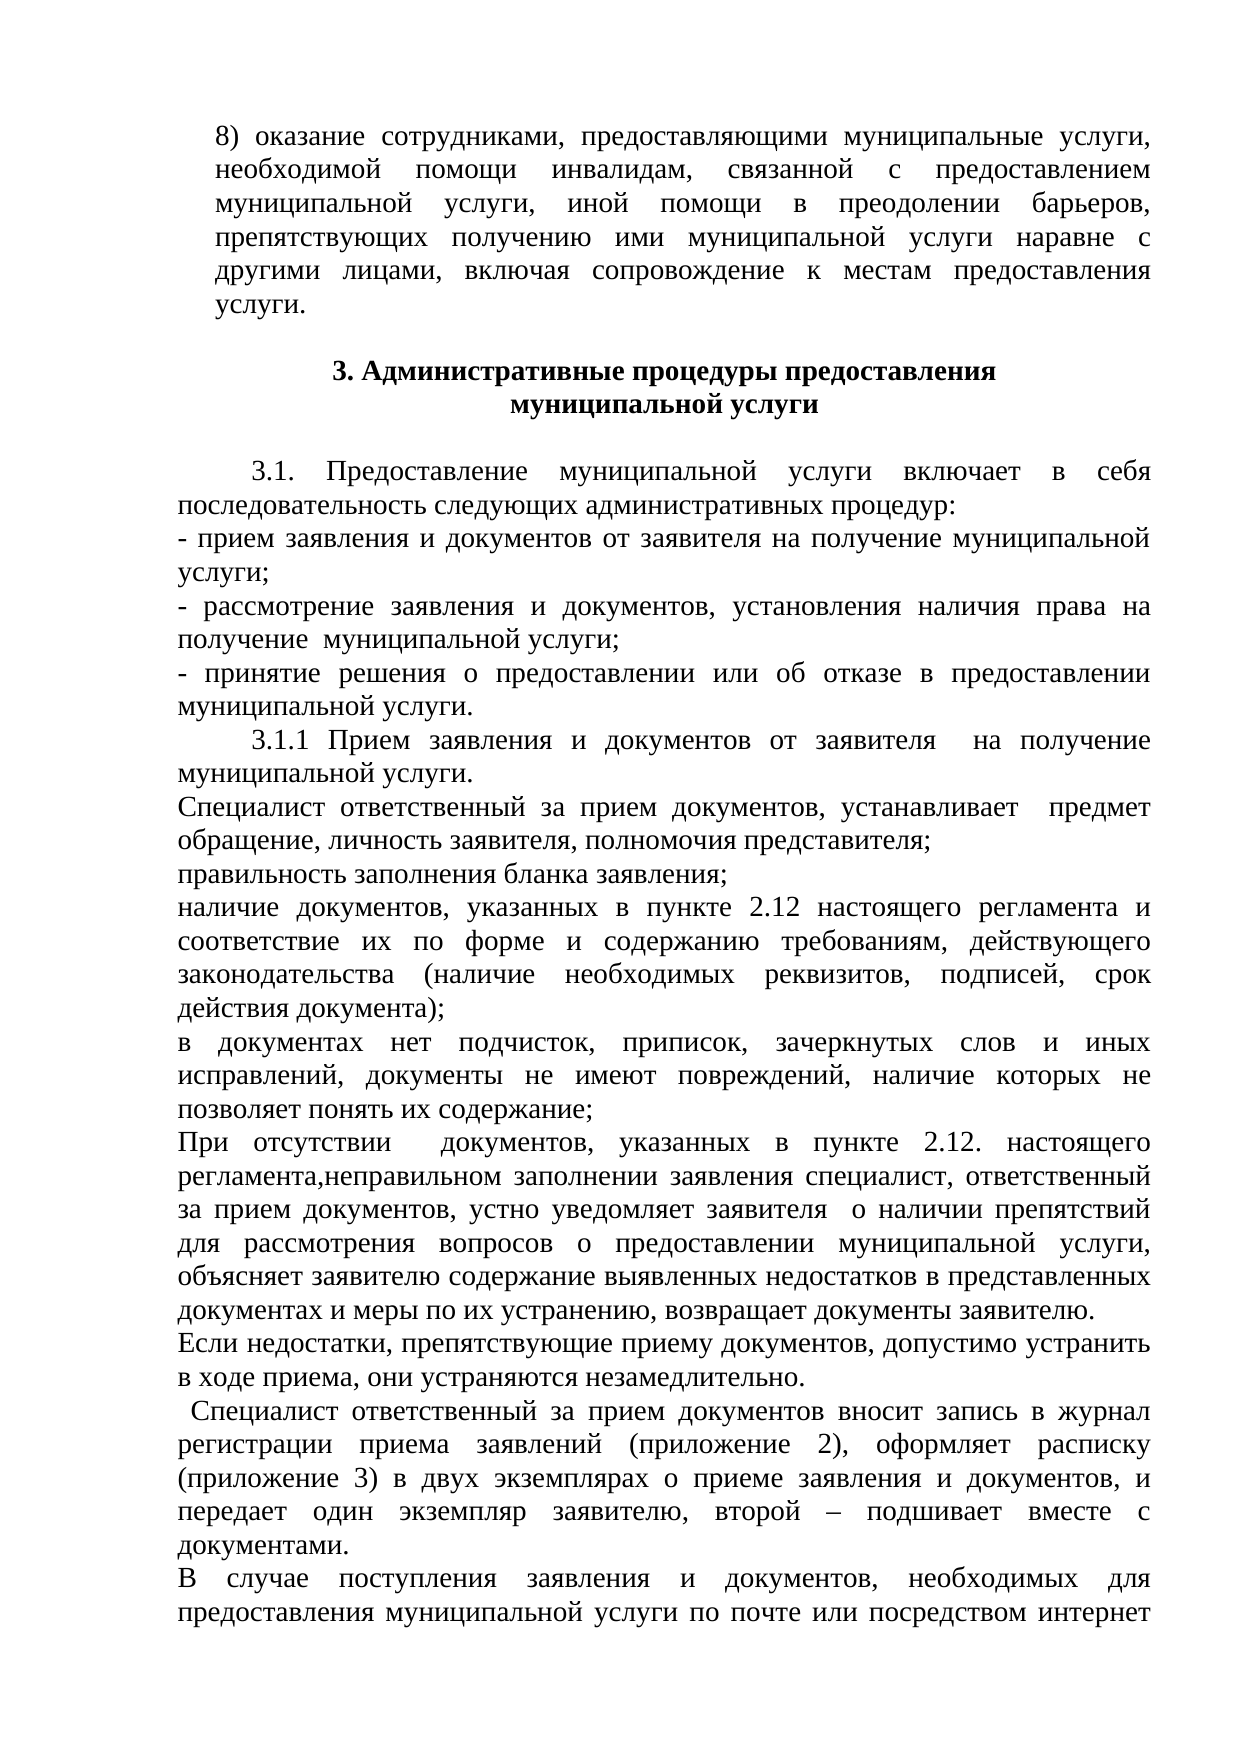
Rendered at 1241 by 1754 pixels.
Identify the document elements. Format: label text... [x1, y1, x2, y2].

text 3. Административные процедуры предоставления [177, 353, 1152, 386]
text 3.1.1 Прием заявления и документов от заявителя на получение муниципальной услуги. [177, 722, 1152, 789]
text При отсутствии документов, указанных в пункте 2.12. настоящего регламента,неправильном заполнении заявления специалист, ответственный за прием документов, устно уведомляет заявителя о наличии препятствий для рассмотрения вопросов о предоставлении муниципальной услуги, объясняет заявителю содержание выявленных недостатков в представленных документах и меры по их устранению, возвращает документы заявителю. [177, 1124, 1152, 1326]
text в документах нет подчисток, приписок, зачеркнутых слов и иных исправлений, документы не имеют повреждений, наличие которых не позволяет понять их содержание; [177, 1024, 1152, 1124]
text - рассмотрение заявления и документов, установления наличия права на получение муниципальной услуги; [177, 588, 1152, 655]
text Специалист ответственный за прием документов, устанавливает предмет обращение, личность заявителя, полномочия представителя; [177, 789, 1152, 856]
text 3.1. Предоставление муниципальной услуги включает в себя последовательность следующих административных процедур: [177, 453, 1152, 521]
text Специалист ответственный за прием документов вносит запись в журнал регистрации приема заявлений (приложение 2), оформляет расписку (приложение 3) в двух экземплярах о приеме заявления и документов, и передает один экземпляр заявителю, второй – подшивает вместе с документами. [177, 1393, 1152, 1560]
text 8) оказание сотрудниками, предоставляющими муниципальные услуги, необходимой помощи инвалидам, связанной с предоставлением муниципальной услуги, иной помощи в преодолении барьеров, препятствующих получению ими муниципальной услуги наравне с другими лицами, включая сопровождение к местам предоставления услуги. [215, 118, 1152, 319]
text правильность заполнения бланка заявления; [177, 856, 1152, 889]
text наличие документов, указанных в пункте 2.12 настоящего регламента и соответствие их по форме и содержанию требованиям, действующего законодательства (наличие необходимых реквизитов, подписей, срок действия документа); [177, 889, 1152, 1024]
text муниципальной услуги [177, 386, 1152, 420]
text Если недостатки, препятствующие приему документов, допустимо устранить в ходе приема, они устраняются незамедлительно. [177, 1326, 1152, 1393]
text - принятие решения о предоставлении или об отказе в предоставлении муниципальной услуги. [177, 655, 1152, 722]
text - прием заявления и документов от заявителя на получение муниципальной услуги; [177, 521, 1152, 588]
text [177, 1560, 1152, 1627]
